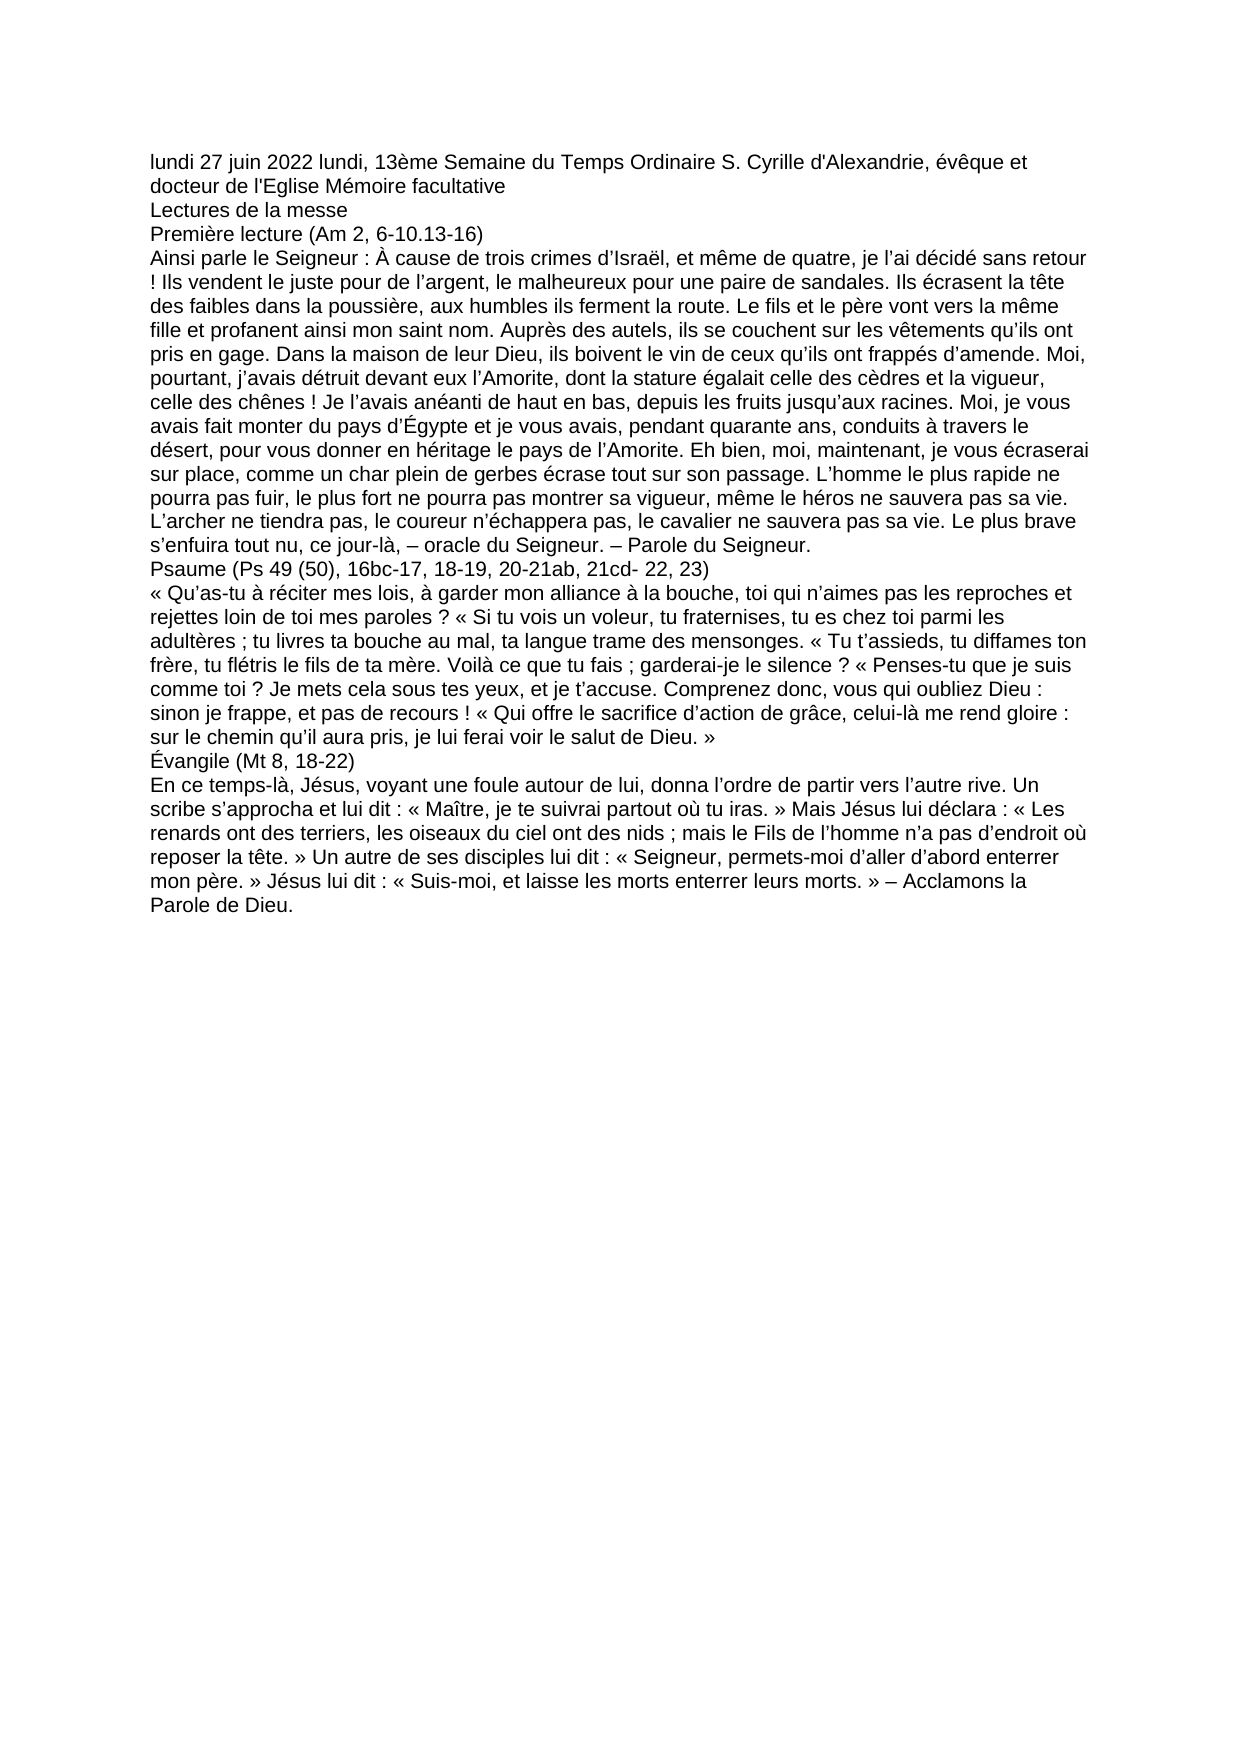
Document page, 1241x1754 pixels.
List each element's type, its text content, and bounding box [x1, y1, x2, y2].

text « Qu’as-tu à réciter mes lois, à garder mon alliance à la bouche, toi qui n’aimes pas les reproches et rejettes loin de toi mes paroles ? « Si tu vois un voleur, tu fraternises, tu es chez toi parmi les adultères ; tu livres ta bouche au mal, ta langue trame des mensonges. « Tu t’assieds, tu diffames ton frère, tu flétris le fils de ta mère. Voilà ce que tu fais ; garderai-je le silence ? « Penses-tu que je suis comme toi ? Je mets cela sous tes yeux, et je t’accuse. Comprenez donc, vous qui oubliez Dieu : sinon je frappe, et pas de recours ! « Qui offre le sacrifice d’action de grâce, celui-là me rend gloire : sur le chemin qu’il aura pris, je lui ferai voir le salut de Dieu. » [150, 581, 1090, 749]
text En ce temps-là, Jésus, voyant une foule autour de lui, donna l’ordre de partir vers l’autre rive. Un scribe s’approcha et lui dit : « Maître, je te suivrai partout où tu iras. » Mais Jésus lui déclara : « Les renards ont des terriers, les oiseaux du ciel ont des nids ; mais le Fils de l’homme n’a pas d’endroit où reposer la tête. » Un autre de ses disciples lui dit : « Seigneur, permets-moi d’aller d’abord enterrer mon père. » Jésus lui dit : « Suis-moi, et laisse les morts enterrer leurs morts. » – Acclamons la Parole de Dieu. [150, 773, 1090, 917]
text Ainsi parle le Seigneur : À cause de trois crimes d’Israël, et même de quatre, je l’ai décidé sans retour ! Ils vendent le juste pour de l’argent, le malheureux pour une paire de sandales. Ils écrasent la tête des faibles dans la poussière, aux humbles ils ferment la route. Le fils et le père vont vers la même fille et profanent ainsi mon saint nom. Auprès des autels, ils se couchent sur les vêtements qu’ils ont pris en gage. Dans la maison de leur Dieu, ils boivent le vin de ceux qu’ils ont frappés d’amende. Moi, pourtant, j’avais détruit devant eux l’Amorite, dont la stature égalait celle des cèdres et la vigueur, celle des chênes ! Je l’avais anéanti de haut en bas, depuis les fruits jusqu’aux racines. Moi, je vous avais fait monter du pays d’Égypte et je vous avais, pendant quarante ans, conduits à travers le désert, pour vous donner en héritage le pays de l’Amorite. Eh bien, moi, maintenant, je vous écraserai sur place, comme un char plein de gerbes écrase tout sur son passage. L’homme le plus rapide ne pourra pas fuir, le plus fort ne pourra pas montrer sa vigueur, même le héros ne sauvera pas sa vie. L’archer ne tiendra pas, le coureur n’échappera pas, le cavalier ne sauvera pas sa vie. Le plus brave s’enfuira tout nu, ce jour-là, – oracle du Seigneur. – Parole du Seigneur. [150, 246, 1090, 557]
